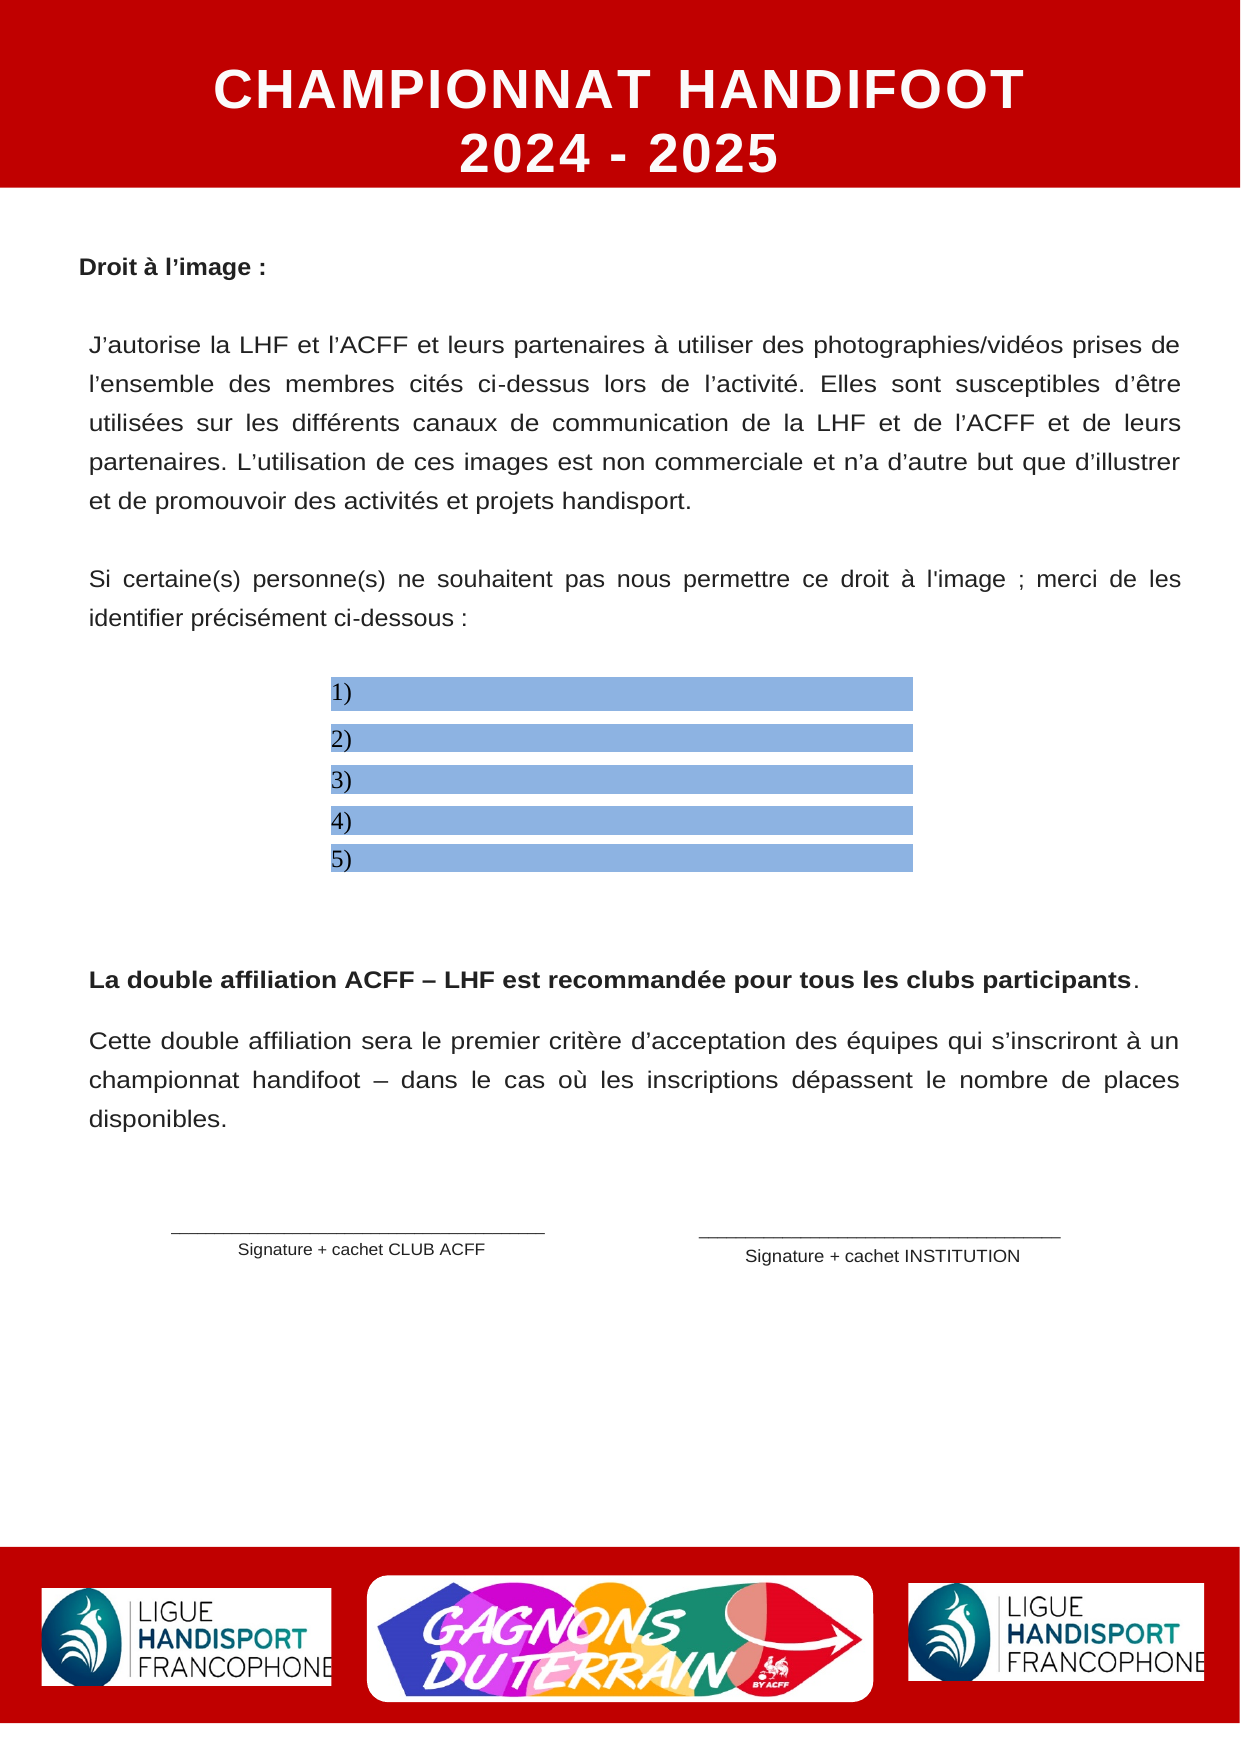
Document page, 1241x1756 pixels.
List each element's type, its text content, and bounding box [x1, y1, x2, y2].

text Cette double affiliation sera le premier critère d’acceptation des équipes qui s’inscriront à un championnat handifoot – dans le cas où les inscriptions dépassent le nombre de places disponibles. [88, 1027, 1181, 1132]
picture [40, 1588, 332, 1686]
text J’autorise la LHF et l’ACFF et leurs partenaires à utiliser des photographies/vidéos prises de l’ensemble des membres cités ci-dessus lors de l’activité. Elles sont susceptibles d’être utilisées sur les différents canaux de communication de la LHF et de l’ACFF et de leurs partenaires. L’utilisation de ces images est non commerciale et n’a d’autre but que d’illustrer et de promouvoir des activités et projets handisport. [88, 331, 1181, 514]
table_cell 3) [331, 765, 913, 794]
picture [366, 1575, 874, 1703]
table_cell 4) [331, 806, 913, 835]
text ___________________________________________ Signature + cachet CLUB ACFF [171, 1217, 548, 1259]
table_header 1) [331, 677, 913, 711]
text Si certaine(s) personne(s) ne souhaitent pas nous permettre ce droit à l'image ; merci de les identifier précisément ci-dessous : [88, 564, 1181, 631]
text _______________________________________ Signature + cachet INSTITUTION [699, 1220, 1138, 1266]
table_cell 5) [331, 844, 913, 872]
text Droit à l’image : [78, 253, 1240, 281]
picture [907, 1583, 1205, 1680]
text La double affiliation ACFF – LHF est recommandée pour tous les clubs participants. [88, 966, 1181, 994]
table_cell 2) [331, 724, 913, 752]
